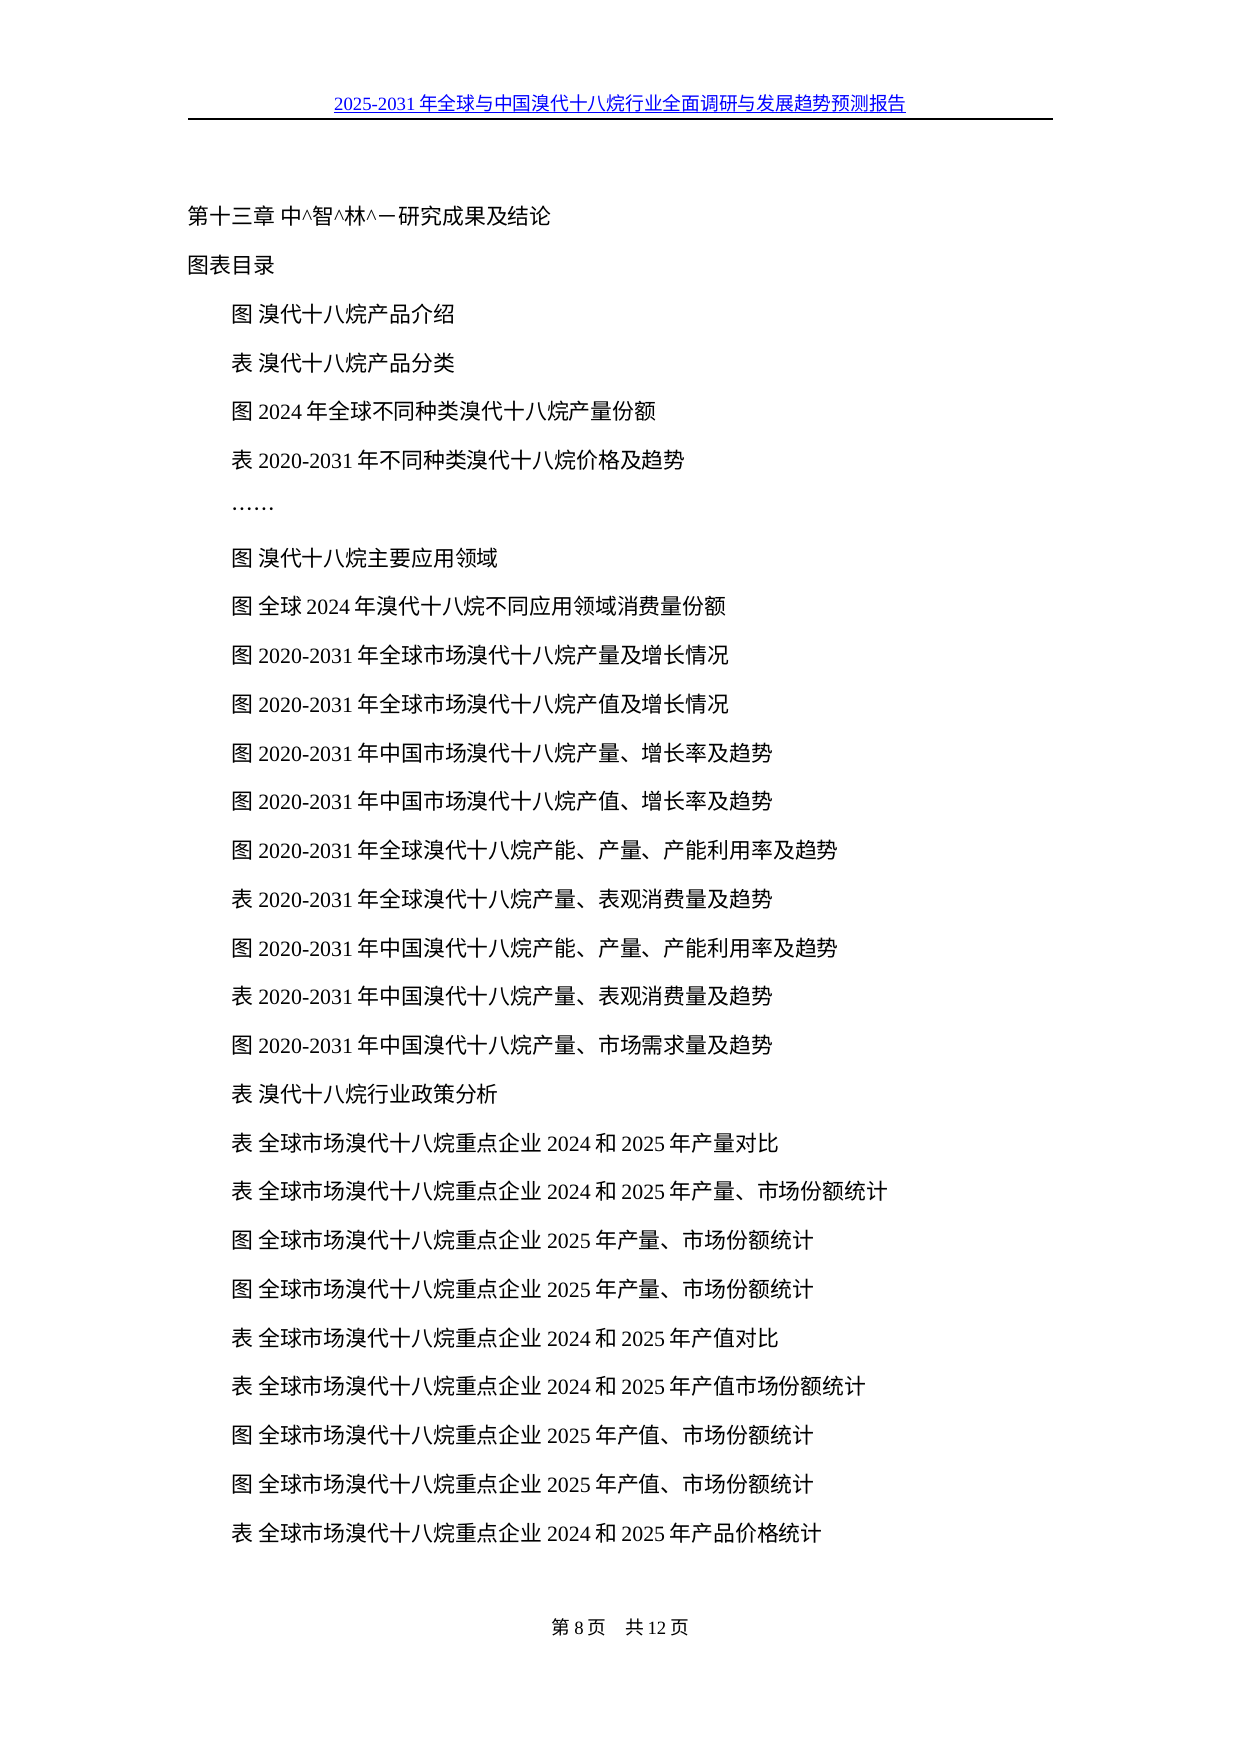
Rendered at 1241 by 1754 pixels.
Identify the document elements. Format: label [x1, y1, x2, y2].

text [187, 150, 1053, 1548]
